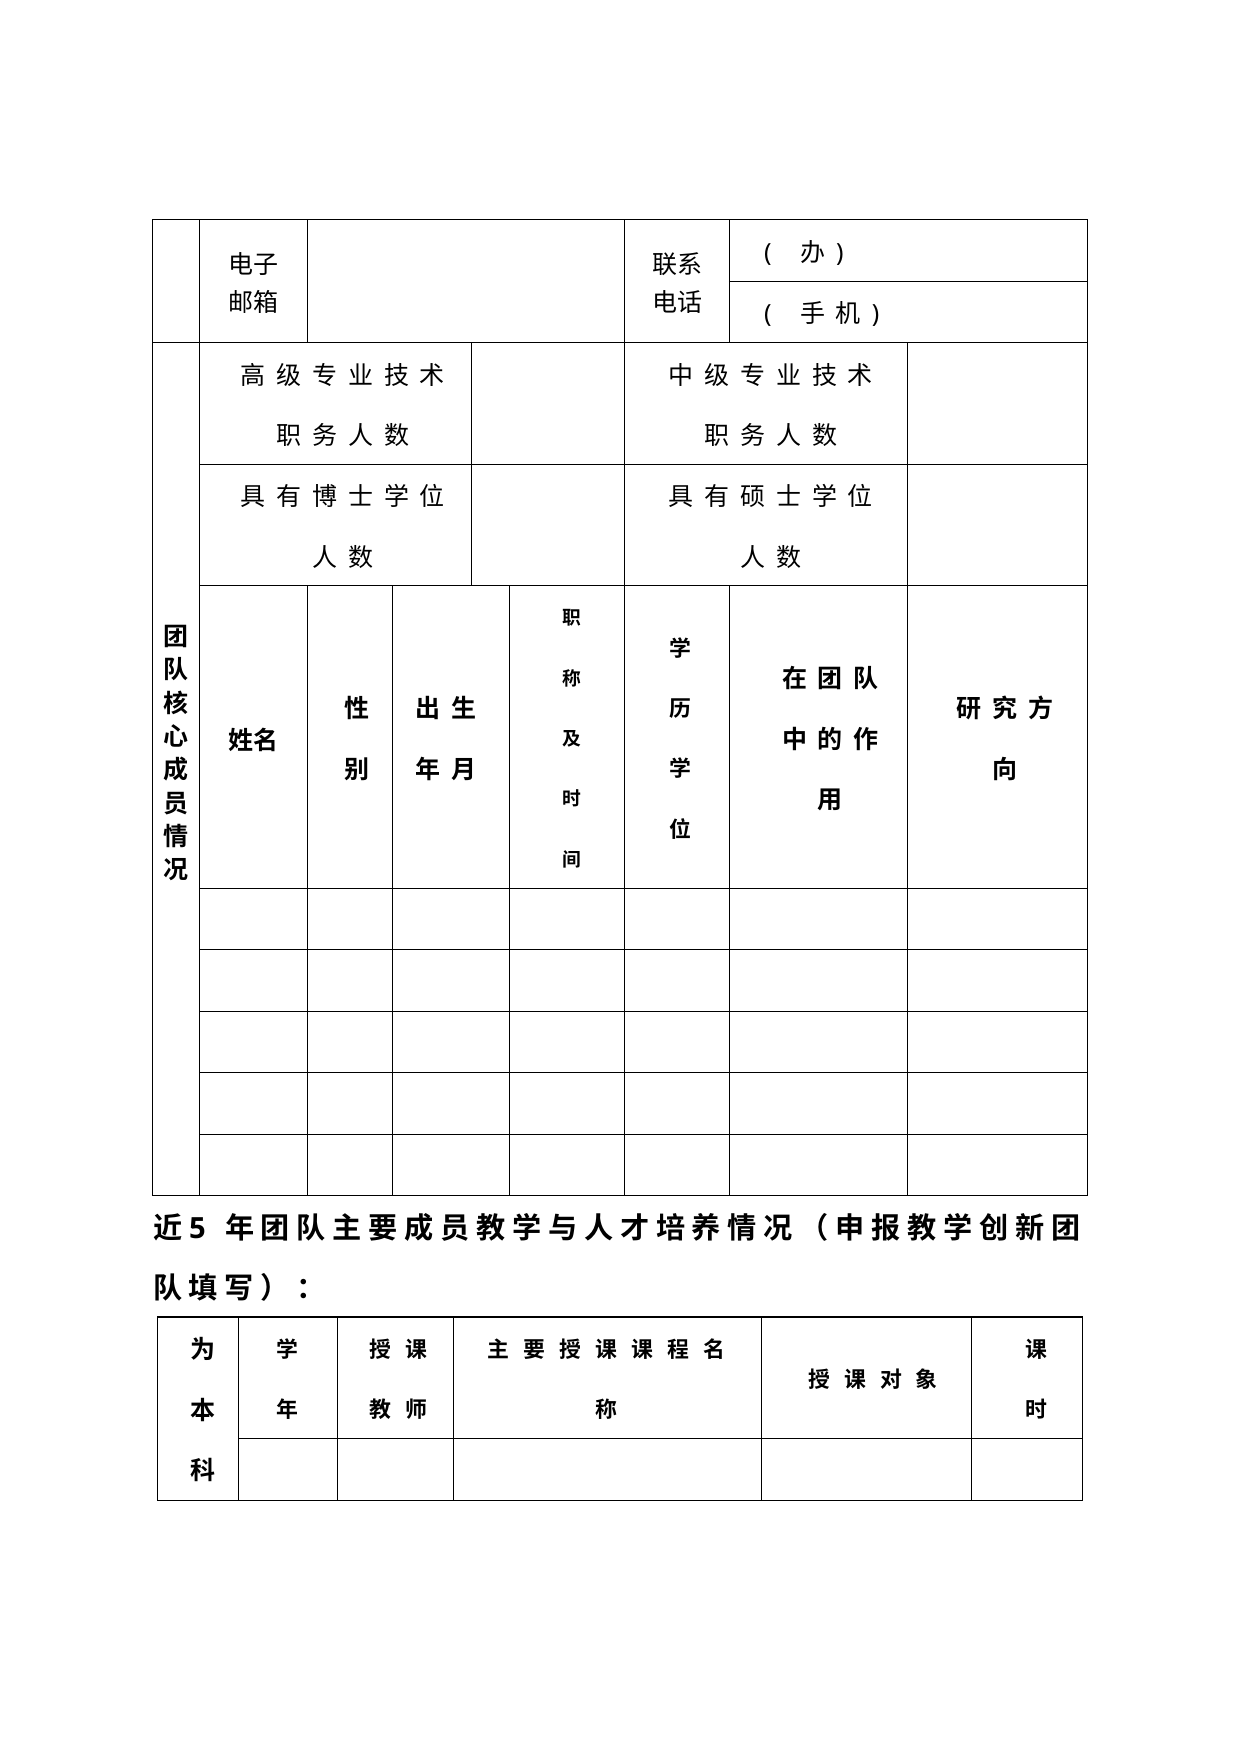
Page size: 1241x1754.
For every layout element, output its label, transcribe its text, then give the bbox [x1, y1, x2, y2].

table_cell [908, 465, 1087, 585]
table_cell [908, 343, 1087, 464]
table_cell [730, 950, 907, 1011]
table_cell [393, 1073, 509, 1133]
table_cell 学历学位 [625, 586, 729, 888]
table_cell [625, 1135, 729, 1195]
table_cell [908, 1135, 1087, 1195]
table_cell [908, 1073, 1087, 1133]
table_cell [239, 1439, 337, 1499]
table_cell [510, 889, 624, 949]
table_cell [393, 1012, 509, 1072]
table_cell [730, 1073, 907, 1133]
table_cell 研究方向 [908, 586, 1087, 888]
table_cell [393, 889, 509, 949]
table_cell 在团队中的作用 [730, 586, 907, 888]
table_header 学年 [239, 1318, 337, 1438]
table_cell [393, 1135, 509, 1195]
table_cell 高级专业技术职务人数 [200, 343, 471, 464]
table_header 授课对象 [762, 1318, 971, 1438]
table_cell (手机) [730, 282, 1087, 342]
table_cell [908, 1012, 1087, 1072]
table_cell [338, 1439, 453, 1499]
table_header 课时 [972, 1318, 1082, 1438]
table_cell [730, 889, 907, 949]
table_cell 团队核心成员情况 [153, 343, 199, 1195]
table_cell 姓名 [200, 586, 307, 888]
table_cell [625, 1073, 729, 1133]
table_cell [472, 343, 624, 464]
table_cell 中级专业技术职务人数 [625, 343, 907, 464]
table_cell 性别 [308, 586, 392, 888]
table_cell 出生年月 [393, 586, 509, 888]
table_header 主要授课课程名称 [454, 1318, 761, 1438]
table_cell [308, 220, 624, 342]
table_cell [625, 1012, 729, 1072]
table_cell [510, 1135, 624, 1195]
table_cell [908, 889, 1087, 949]
table_cell [200, 889, 307, 949]
table_header 为本科生授课情况 [158, 1318, 238, 1499]
table_cell [762, 1439, 971, 1499]
table_cell [972, 1439, 1082, 1499]
table_cell [625, 889, 729, 949]
table_cell [454, 1439, 761, 1499]
table_cell [730, 1135, 907, 1195]
table_cell [393, 950, 509, 1011]
table_cell [308, 889, 392, 949]
text 近5年团队主要成员教学与人才培养情况（申报教学创新团队填写）： [153, 1196, 1087, 1316]
table_cell [308, 1073, 392, 1133]
table_cell 联系 电话 [625, 220, 729, 342]
table_cell 职称及时间 [510, 586, 624, 888]
table_cell [308, 1135, 392, 1195]
table_cell [625, 950, 729, 1011]
table_cell 电子 邮箱 [200, 220, 307, 342]
table_cell [200, 950, 307, 1011]
table_cell [510, 1012, 624, 1072]
table_cell 具有博士学位人数 [200, 465, 471, 585]
table_header 授课教师 [338, 1318, 453, 1438]
table_cell [908, 950, 1087, 1011]
table_cell [200, 1073, 307, 1133]
table_cell 具有硕士学位人数 [625, 465, 907, 585]
table_cell [510, 1073, 624, 1133]
table_cell [510, 950, 624, 1011]
table_cell [472, 465, 624, 585]
table_cell [200, 1135, 307, 1195]
table_cell [200, 1012, 307, 1072]
table_cell [730, 1012, 907, 1072]
table_cell (办) [730, 220, 1087, 281]
table_cell [308, 1012, 392, 1072]
table_cell [308, 950, 392, 1011]
